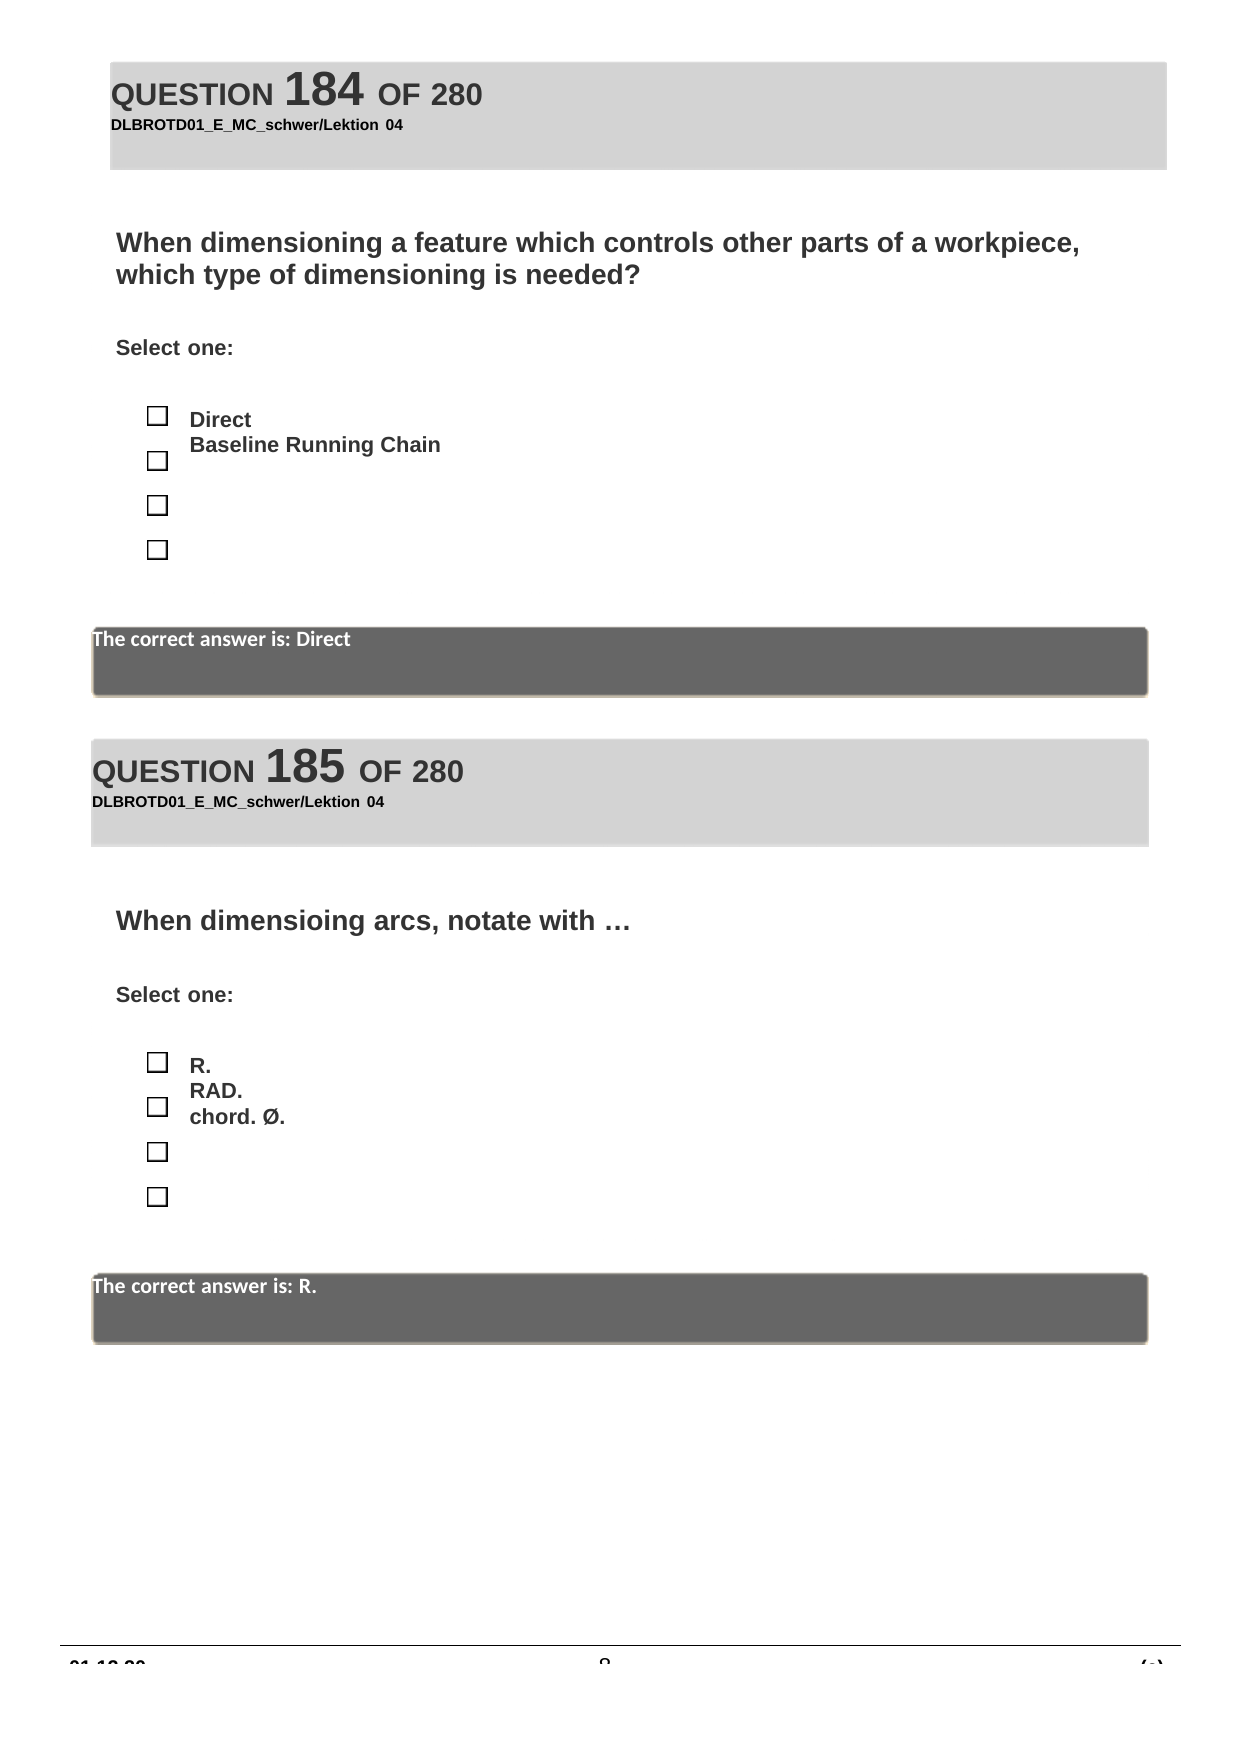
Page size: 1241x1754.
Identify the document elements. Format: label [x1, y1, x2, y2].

picture [91, 737, 1149, 847]
picture [91, 625, 1149, 698]
picture [91, 207, 1149, 594]
picture [91, 1271, 1149, 1345]
picture [110, 60, 1167, 170]
picture [91, 886, 1149, 1241]
